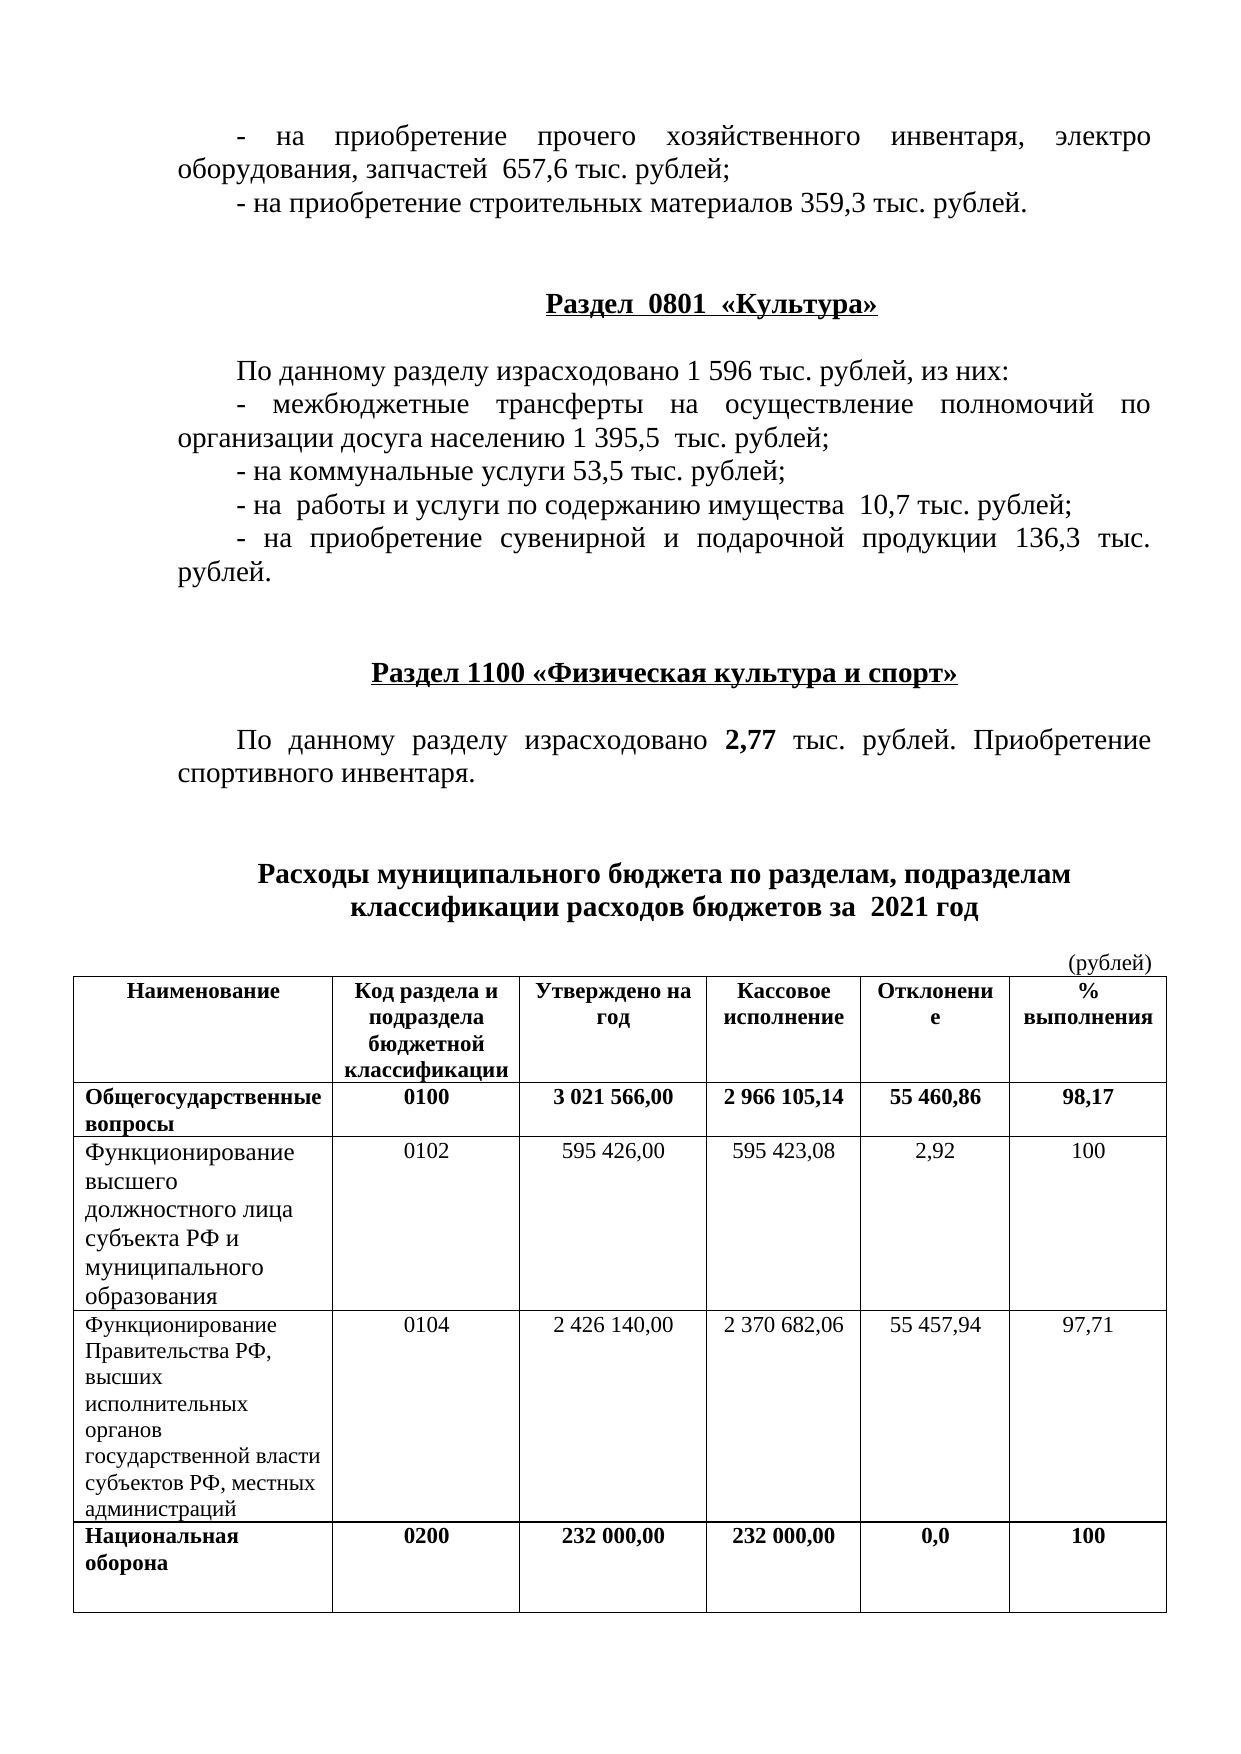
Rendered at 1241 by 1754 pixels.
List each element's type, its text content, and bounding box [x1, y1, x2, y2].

table_cell 0200 [333, 1523, 519, 1612]
table_cell Функционирование Правительства РФ, высших исполнительных органов государственной власти субъектов РФ, местных администраций [74, 1311, 332, 1521]
text Расходы муниципального бюджета по разделам, подразделам классификации расходов бюджетов за 2021 год [177, 856, 1152, 923]
table_cell 0104 [333, 1311, 519, 1521]
table_cell 232 000,00 [707, 1523, 860, 1612]
table_cell 3 021 566,00 [520, 1083, 706, 1136]
text Раздел 1100 «Физическая культура и спорт» [177, 655, 1152, 688]
text Раздел 0801 «Культура» [177, 286, 1152, 319]
text - на коммунальные услуги 53,5 тыс. рублей; [177, 453, 1152, 487]
table_header Кассовое исполнение [707, 977, 860, 1082]
text По данному разделу израсходовано 1 596 тыс. рублей, из них: [177, 353, 1152, 386]
table_header Утверждено на год [520, 977, 706, 1082]
text - межбюджетные трансферты на осуществление полномочий по организации досуга населению 1 395,5 тыс. рублей; [177, 386, 1152, 453]
table_cell 0102 [333, 1137, 519, 1309]
table_cell 2 426 140,00 [520, 1311, 706, 1521]
table_cell 2 966 105,14 [707, 1083, 860, 1136]
text - на приобретение сувенирной и подарочной продукции 136,3 тыс. рублей. [177, 521, 1152, 588]
table_cell 2 370 682,06 [707, 1311, 860, 1521]
table_cell 100 [1010, 1137, 1166, 1309]
table_cell 55 460,86 [861, 1083, 1009, 1136]
table_cell 97,71 [1010, 1311, 1166, 1521]
table_cell Общегосударственные вопросы [74, 1083, 332, 1136]
table_cell Национальная оборона [74, 1523, 332, 1612]
text - на приобретение строительных материалов 359,3 тыс. рублей. [177, 185, 1152, 219]
table_header % выполнения [1010, 977, 1166, 1082]
table_cell 0,0 [861, 1523, 1009, 1612]
table_cell 595 423,08 [707, 1137, 860, 1309]
table_cell 98,17 [1010, 1083, 1166, 1136]
table_header Код раздела и подраздела бюджетной классификации [333, 977, 519, 1082]
text - на работы и услуги по содержанию имущества 10,7 тыс. рублей; [177, 487, 1152, 521]
text По данному разделу израсходовано 2,77 тыс. рублей. Приобретение спортивного инвентаря. [177, 722, 1152, 789]
table_header Отклонение [861, 977, 1009, 1082]
text (рублей) [177, 949, 1152, 976]
table_cell 2,92 [861, 1137, 1009, 1309]
table_cell 232 000,00 [520, 1523, 706, 1612]
table_cell 595 426,00 [520, 1137, 706, 1309]
table_cell 0100 [333, 1083, 519, 1136]
table_cell 55 457,94 [861, 1311, 1009, 1521]
table_header Наименование [74, 977, 332, 1082]
text - на приобретение прочего хозяйственного инвентаря, электро оборудования, запчастей 657,6 тыс. рублей; [177, 118, 1152, 185]
table_cell 100 [1010, 1523, 1166, 1612]
table_cell Функционирование высшего должностного лица субъекта РФ и муниципального образования [74, 1137, 332, 1309]
